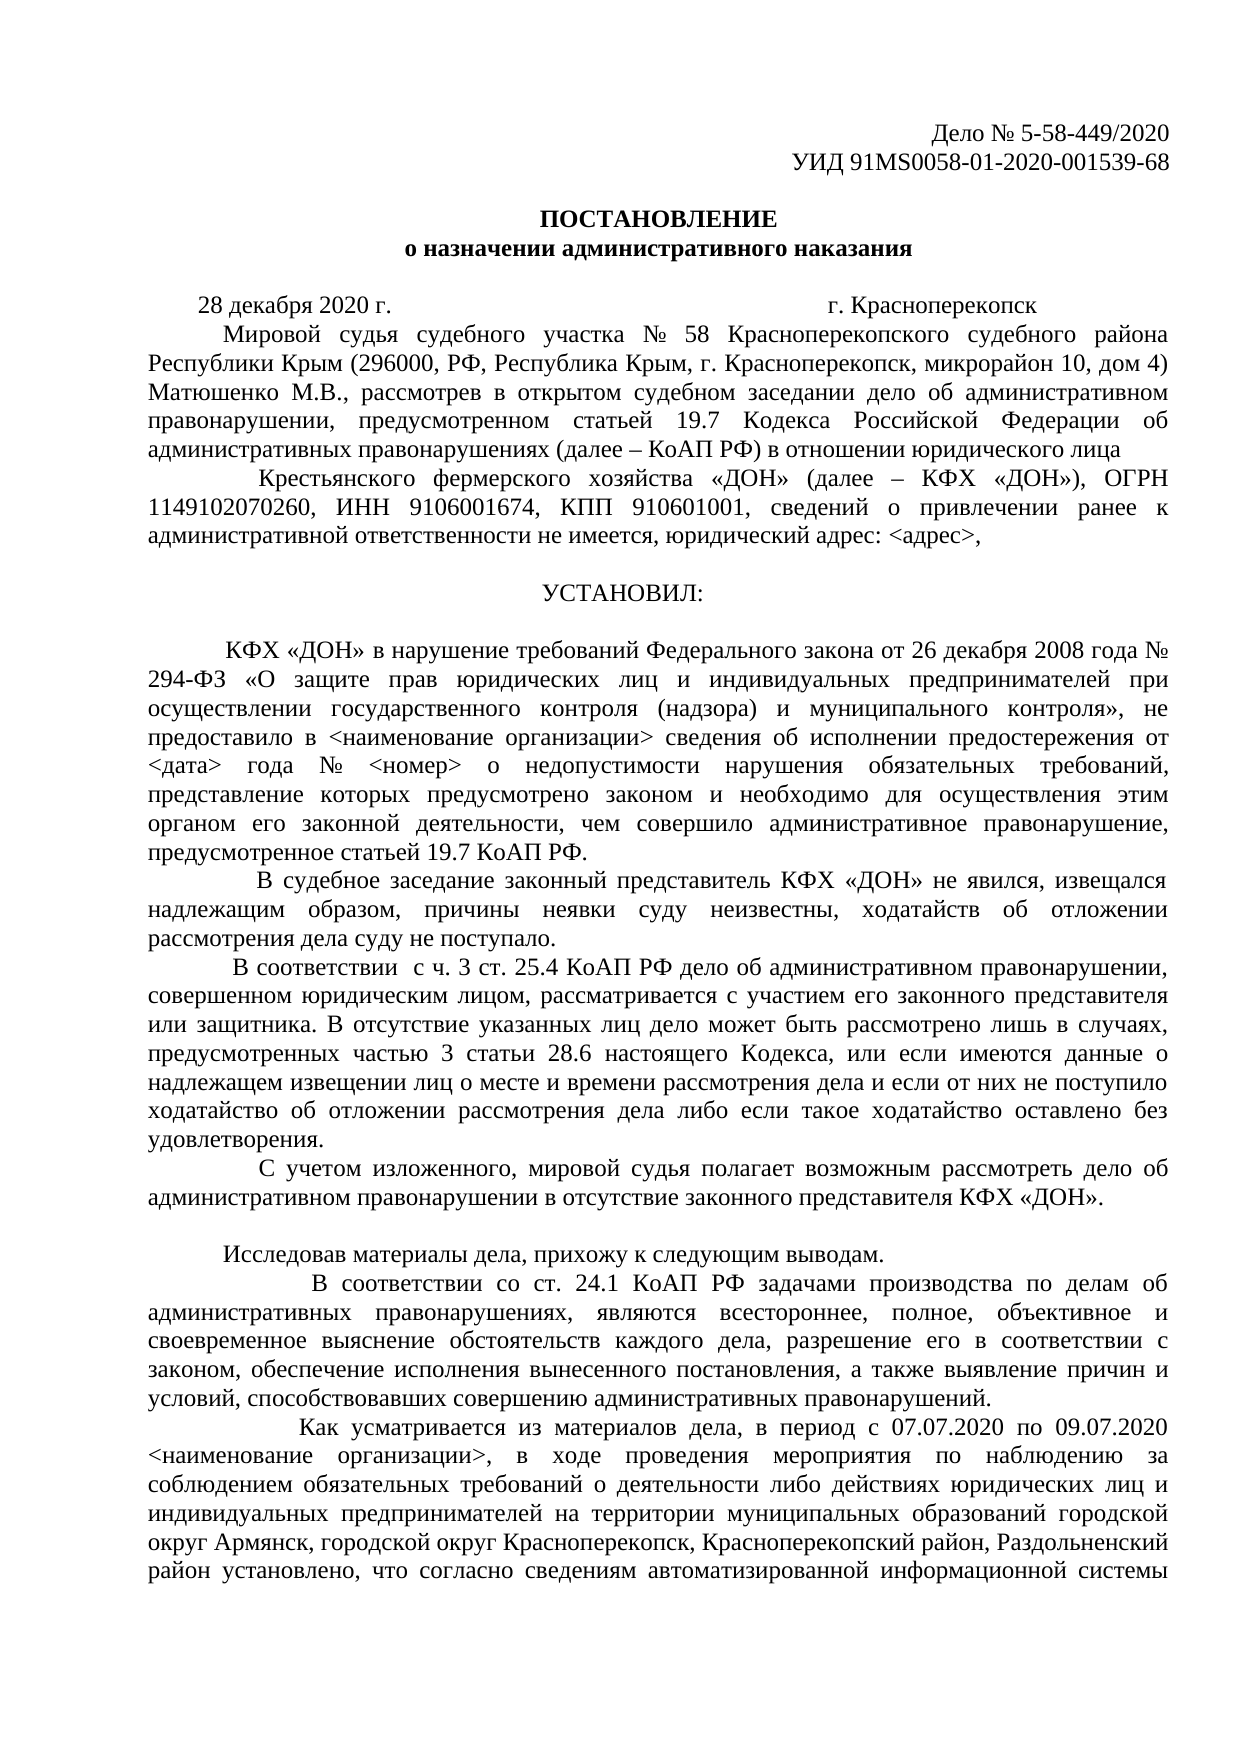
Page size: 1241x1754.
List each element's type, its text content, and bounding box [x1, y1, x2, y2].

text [148, 1412, 1169, 1584]
text УИД 91MS0058-01-2020-001539-68 [148, 147, 1169, 176]
text С учетом изложенного, мировой судья полагает возможным рассмотреть дело об административном правонарушении в отсутствие законного представителя КФХ «ДОН». [148, 1153, 1169, 1211]
text Дело № 5-58-449/2020 [148, 118, 1169, 147]
text В судебное заседание законный представитель КФХ «ДОН» не явился, извещался надлежащим образом, причины неявки суду неизвестны, ходатайств об отложении рассмотрения дела суду не поступало. [148, 866, 1169, 952]
text Мировой судья судебного участка № 58 Красноперекопского судебного района Республики Крым (296000, РФ, Республика Крым, г. Красноперекопск, микрорайон 10, дом 4) Матюшенко М.В., рассмотрев в открытом судебном заседании дело об административном правонарушении, предусмотренном статьей 19.7 Кодекса Российской Федерации об административных правонарушениях (далее – КоАП РФ) в отношении юридического лица [148, 319, 1169, 463]
text В соответствии со ст. 24.1 КоАП РФ задачами производства по делам об административных правонарушениях, являются всестороннее, полное, объективное и своевременное выяснение обстоятельств каждого дела, разрешение его в соответствии с законом, обеспечение исполнения вынесенного постановления, а также выявление причин и условий, способствовавших совершению административных правонарушений. [148, 1268, 1169, 1412]
text Исследовав материалы дела, прихожу к следующим выводам. [148, 1239, 1169, 1268]
text о назначении административного наказания [148, 233, 1169, 262]
text 28 декабря 2020 г. г. Красноперекопск [148, 291, 1169, 319]
text В соответствии с ч. 3 ст. 25.4 КоАП РФ дело об административном правонарушении, совершенном юридическим лицом, рассматривается с участием его законного представителя или защитника. В отсутствие указанных лиц дело может быть рассмотрено лишь в случаях, предусмотренных частью 3 статьи 28.6 настоящего Кодекса, или если имеются данные о надлежащем извещении лиц о месте и времени рассмотрения дела и если от них не поступило ходатайство об отложении рассмотрения дела либо если такое ходатайство оставлено без удовлетворения. [148, 952, 1169, 1153]
text КФХ «ДОН» в нарушение требований Федерального закона от 26 декабря 2008 года № 294-ФЗ «О защите прав юридических лиц и индивидуальных предпринимателей при осуществлении государственного контроля (надзора) и муниципального контроля», не предоставило в <наименование организации> сведения об исполнении предостережения от <дата> года № <номер> о недопустимости нарушения обязательных требований, представление которых предусмотрено законом и необходимо для осуществления этим органом его законной деятельности, чем совершило административное правонарушение, предусмотренное статьей 19.7 КоАП РФ. [148, 636, 1169, 866]
text УСТАНОВИЛ: [148, 578, 1169, 607]
text ПОСТАНОВЛЕНИЕ [148, 204, 1169, 233]
text Крестьянского фермерского хозяйства «ДОН» (далее – КФХ «ДОН»), ОГРН 1149102070260, ИНН 9106001674, КПП 910601001, сведений о привлечении ранее к административной ответственности не имеется, юридический адрес: <адрес>, [148, 463, 1169, 549]
